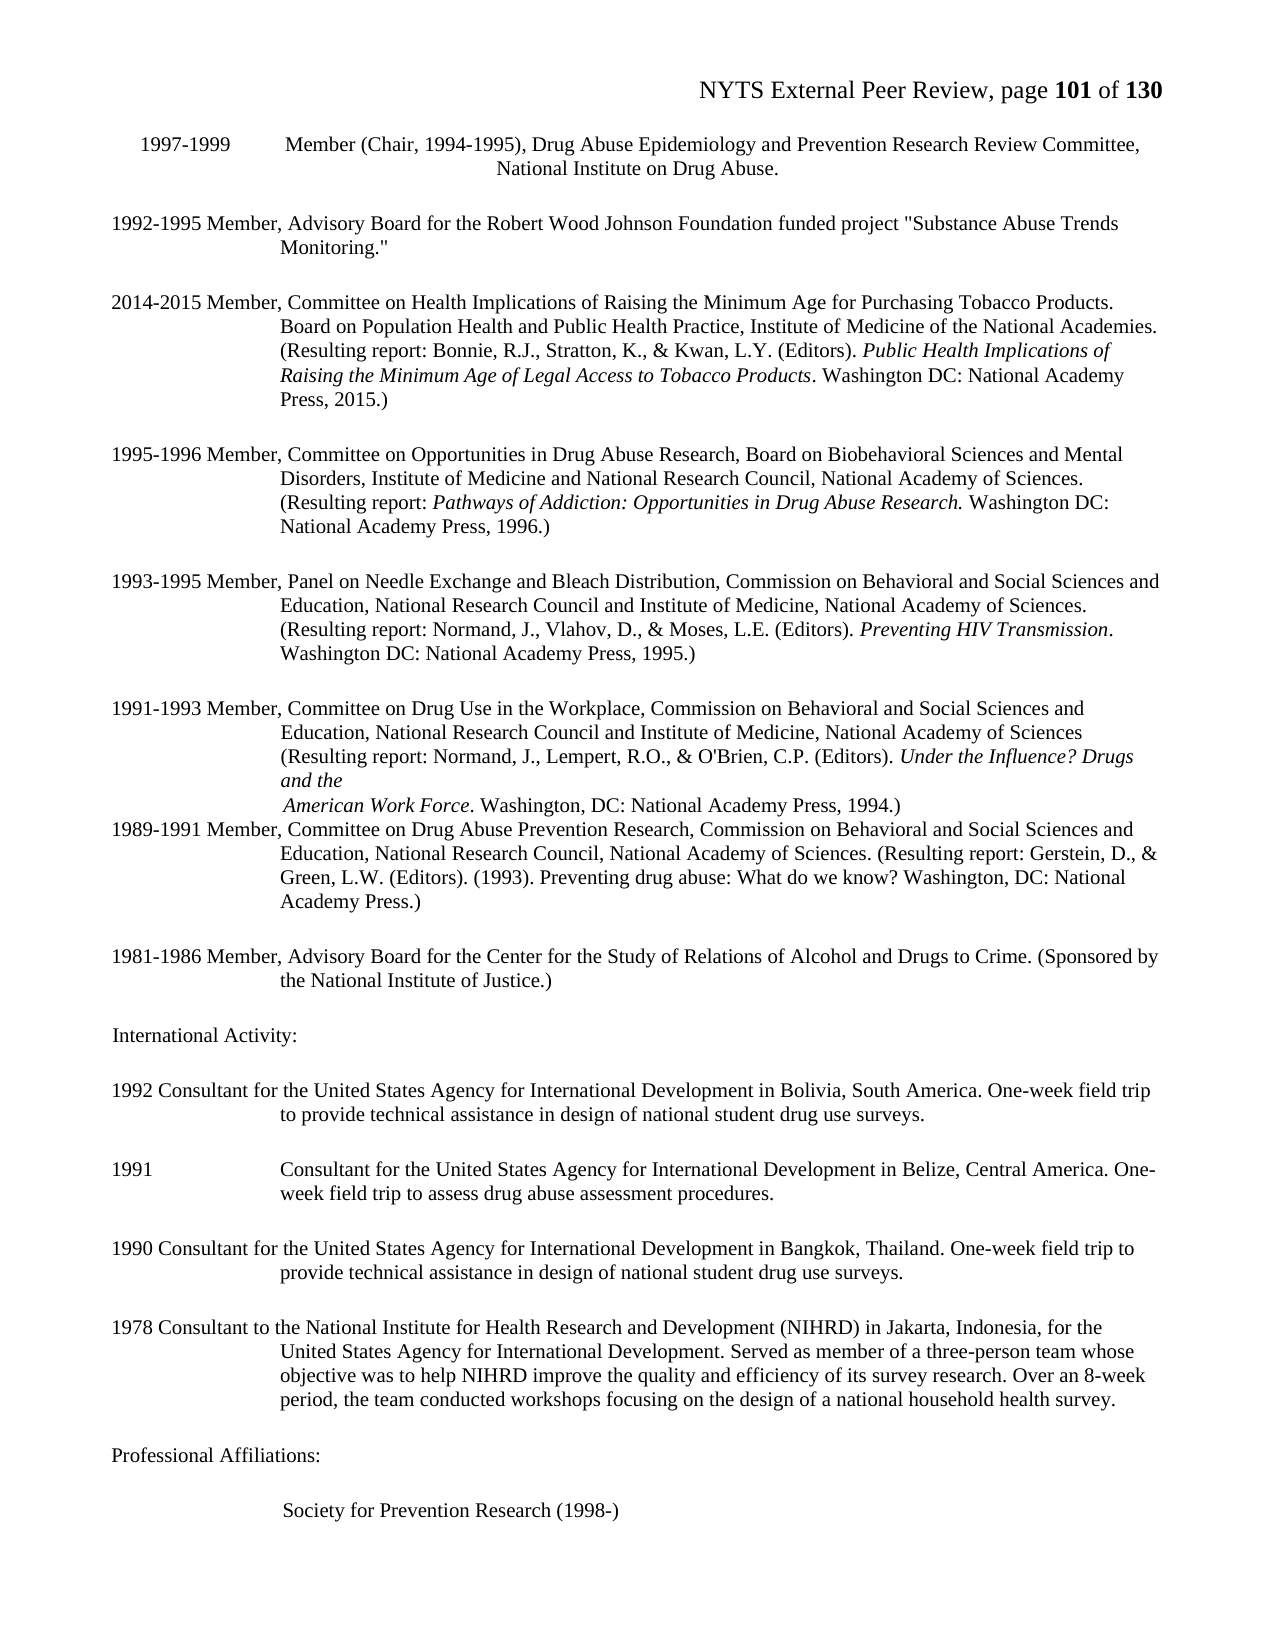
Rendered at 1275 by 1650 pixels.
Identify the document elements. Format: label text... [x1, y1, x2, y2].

text 1978 Consultant to the National Institute for Health Research and Development (NIHRD) in Jakarta, Indonesia, for the United States Agency for International Development. Served as member of a three-person team whose objective was to help NIHRD improve the quality and efficiency of its survey research. Over an 8-week period, the team conducted workshops focusing on the design of a national household health survey. [111, 1315, 1162, 1411]
text 1990 Consultant for the United States Agency for International Development in Bangkok, Thailand. One-week field trip to provide technical assistance in design of national student drug use surveys. [111, 1236, 1162, 1284]
text 1991 Consultant for the United States Agency for International Development in Belize, Central America. One-week field trip to assess drug abuse assessment procedures. [111, 1157, 1164, 1205]
text 1989-1991 Member, Committee on Drug Abuse Prevention Research, Commission on Behavioral and Social Sciences and Education, National Research Council, National Academy of Sciences. (Resulting report: Gerstein, D., & Green, L.W. (Editors). (1993). Preventing drug abuse: What do we know? Washington, DC: National Academy Press.) [111, 817, 1162, 913]
text 1997-1999 Member (Chair, 1994-1995), Drug Abuse Epidemiology and Prevention Research Review Committee, National Institute on Drug Abuse. [112, 132, 1162, 180]
text Society for Prevention Research (1998-) [282, 1498, 1162, 1522]
text 1995-1996 Member, Committee on Opportunities in Drug Abuse Research, Board on Biobehavioral Sciences and Mental Disorders, Institute of Medicine and National Research Council, National Academy of Sciences. (Resulting report: Pathways of Addiction: Opportunities in Drug Abuse Research. Washington DC: National Academy Press, 1996.) [111, 442, 1162, 538]
text 1992-1995 Member, Advisory Board for the Robert Wood Johnson Foundation funded project "Substance Abuse Trends Monitoring." [111, 211, 1162, 259]
text International Activity: [112, 1023, 1162, 1047]
text American Work Force. Washington, DC: National Academy Press, 1994.) [283, 792, 1162, 817]
text Professional Affiliations: [111, 1442, 1162, 1467]
text 1991-1993 Member, Committee on Drug Use in the Workplace, Commission on Behavioral and Social Sciences and Education, National Research Council and Institute of Medicine, National Academy of Sciences (Resulting report: Normand, J., Lempert, R.O., & O'Brien, C.P. (Editors). Under the Influence? Drugs and the [111, 696, 1162, 792]
text 2014-2015 Member, Committee on Health Implications of Raising the Minimum Age for Purchasing Tobacco Products. Board on Population Health and Public Health Practice, Institute of Medicine of the National Academies. (Resulting report: Bonnie, R.J., Stratton, K., & Kwan, L.Y. (Editors). Public Health Implications of Raising the Minimum Age of Legal Access to Tobacco Products. Washington DC: National Academy Press, 2015.) [111, 290, 1162, 411]
text 1992 Consultant for the United States Agency for International Development in Bolivia, South America. One-week field trip to provide technical assistance in design of national student drug use surveys. [111, 1078, 1162, 1126]
text 1981-1986 Member, Advisory Board for the Center for the Study of Relations of Alcohol and Drugs to Crime. (Sponsored by the National Institute of Justice.) [111, 944, 1162, 992]
text 1993-1995 Member, Panel on Needle Exchange and Bleach Distribution, Commission on Behavioral and Social Sciences and Education, National Research Council and Institute of Medicine, National Academy of Sciences. (Resulting report: Normand, J., Vlahov, D., & Moses, L.E. (Editors). Preventing HIV Transmission. Washington DC: National Academy Press, 1995.) [111, 569, 1162, 665]
